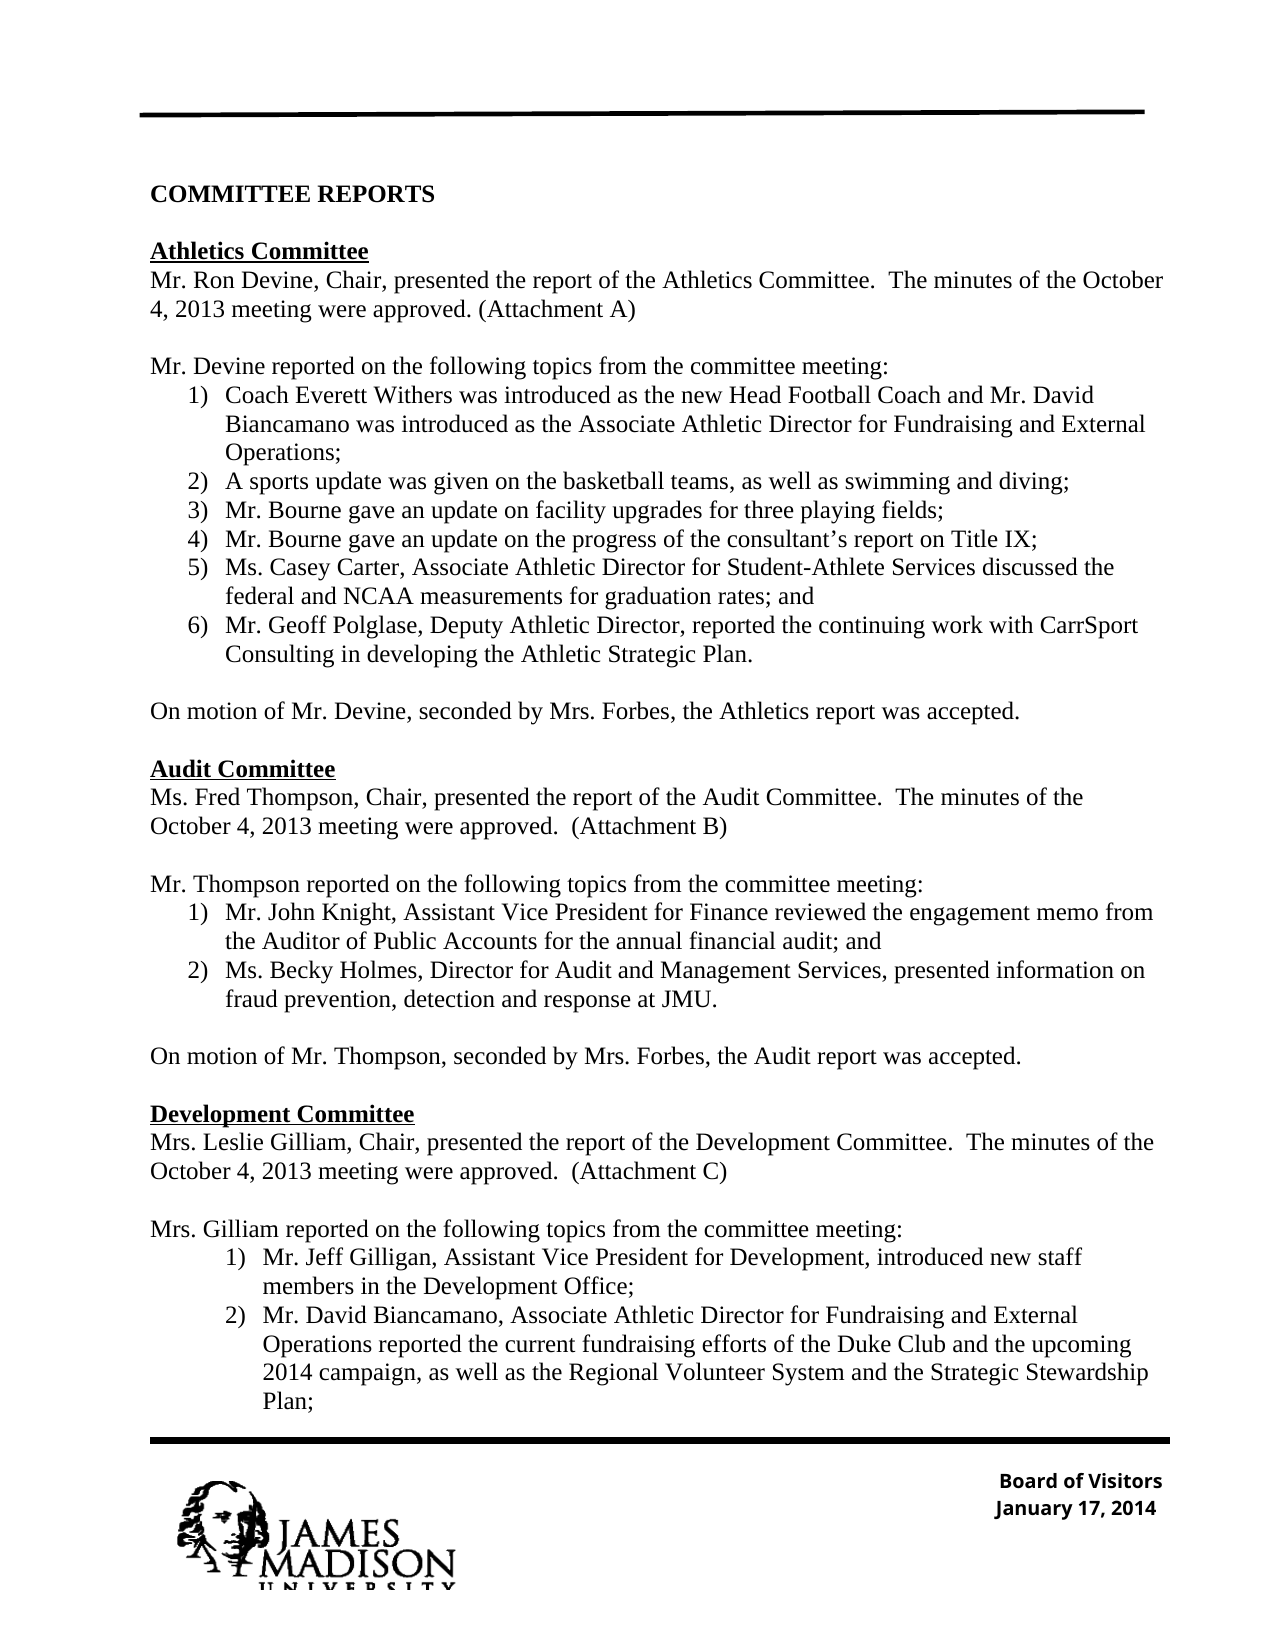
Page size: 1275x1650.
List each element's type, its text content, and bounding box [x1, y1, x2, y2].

text Mrs. Gilliam reported on the following topics from the committee meeting: [150, 1214, 1170, 1242]
list A sports update was given on the basketball teams, as well as swimming and diving; [187, 466, 1170, 495]
list Mr. David Biancamano, Associate Athletic Director for Fundraising and External Operations reported the current fundraising efforts of the Duke Club and the upcoming 2014 campaign, as well as the Regional Volunteer System and the Strategic Stewardship Plan; [225, 1300, 1170, 1415]
text Development Committee [150, 1099, 1170, 1127]
text Ms. Fred Thompson, Chair, presented the report of the Audit Committee. The minutes of the October 4, 2013 meeting were approved. (Attachment B) [150, 782, 1170, 840]
list Mr. Bourne gave an update on the progress of the consultant’s report on Title IX; [187, 524, 1170, 552]
list Ms. Casey Carter, Associate Athletic Director for Student-Athlete Services discussed the federal and NCAA measurements for graduation rates; and [187, 552, 1170, 610]
text On motion of Mr. Thompson, seconded by Mrs. Forbes, the Audit report was accepted. [150, 1041, 1170, 1070]
list Mr. Jeff Gilligan, Assistant Vice President for Development, introduced new staff members in the Development Office; [225, 1242, 1170, 1300]
text Mrs. Leslie Gilliam, Chair, presented the report of the Development Committee. The minutes of the October 4, 2013 meeting were approved. (Attachment C) [150, 1127, 1170, 1185]
text COMMITTEE REPORTS [150, 179, 1170, 207]
list Coach Everett Withers was introduced as the new Head Football Coach and Mr. David Biancamano was introduced as the Associate Athletic Director for Fundraising and External Operations; [187, 380, 1170, 466]
list Mr. Bourne gave an update on facility upgrades for three playing fields; [187, 495, 1170, 524]
text Mr. Thompson reported on the following topics from the committee meeting: [150, 869, 1170, 897]
text Audit Committee [150, 754, 1170, 782]
list Ms. Becky Holmes, Director for Audit and Management Services, presented information on fraud prevention, detection and response at JMU. [187, 955, 1170, 1012]
picture [177, 1481, 457, 1590]
text Mr. Devine reported on the following topics from the committee meeting: [150, 351, 1170, 380]
text Mr. Ron Devine, Chair, presented the report of the Athletics Committee. The minutes of the October 4, 2013 meeting were approved. (Attachment A) [150, 265, 1170, 322]
list Mr. John Knight, Assistant Vice President for Finance reviewed the engagement memo from the Auditor of Public Accounts for the annual financial audit; and [187, 897, 1170, 955]
text Athletics Committee [150, 236, 1170, 265]
list Mr. Geoff Polglase, Deputy Athletic Director, reported the continuing work with CarrSport Consulting in developing the Athletic Strategic Plan. [187, 610, 1170, 667]
text On motion of Mr. Devine, seconded by Mrs. Forbes, the Athletics report was accepted. [150, 696, 1170, 725]
